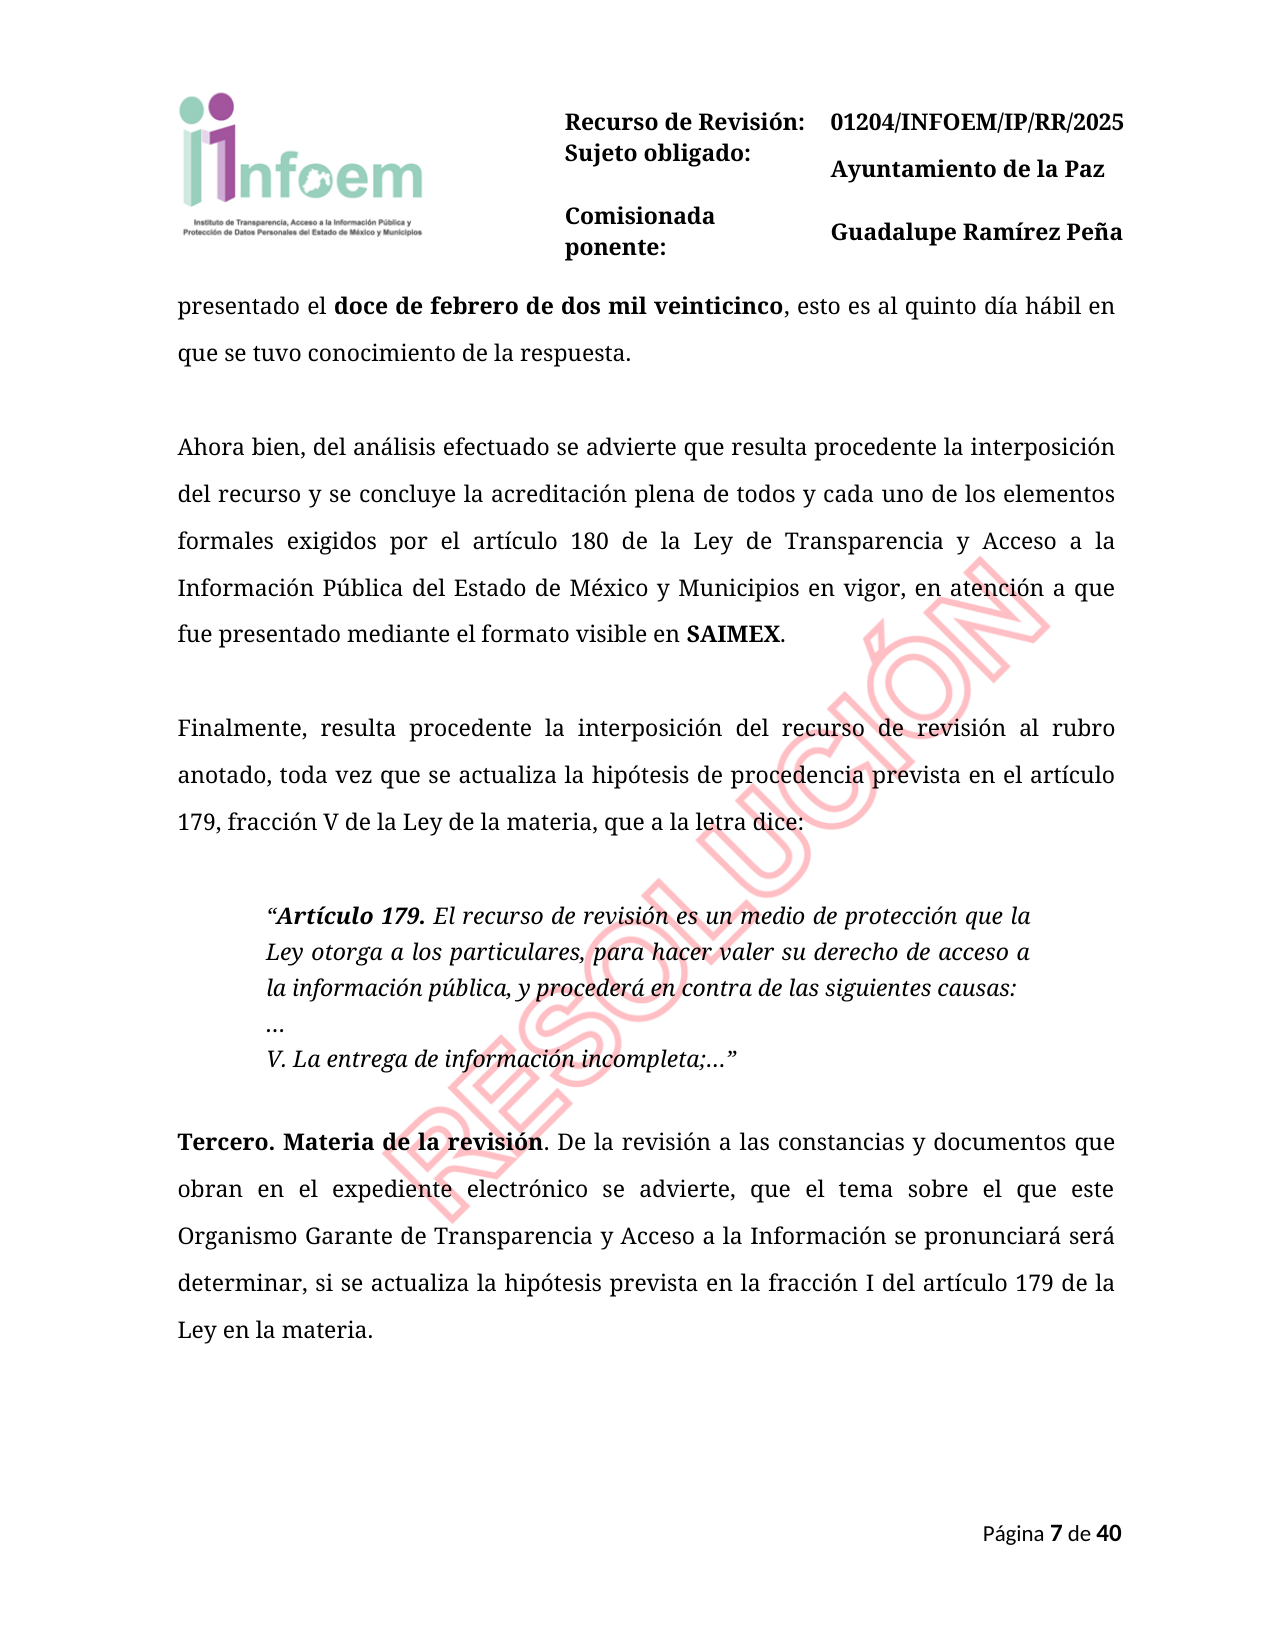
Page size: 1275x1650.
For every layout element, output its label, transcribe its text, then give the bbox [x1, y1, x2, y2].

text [177, 290, 1116, 368]
text Tercero. Materia de la revisión. De la revisión a las constancias y documentos que obran en el expediente electrónico se advierte, que el tema sobre el que este Organismo Garante de Transparencia y Acceso a la Información se pronunciará será determinar, si se actualiza la hipótesis prevista en la fracción I del artículo 179 de la Ley en la materia. [177, 1126, 1116, 1345]
text Ahora bien, del análisis efectuado se advierte que resulta procedente la interposición del recurso y se concluye la acreditación plena de todos y cada uno de los elementos formales exigidos por el artículo 180 de la Ley de Transparencia y Acceso a la Información Pública del Estado de México y Municipios en vigor, en atención a que fue presentado mediante el formato visible en SAIMEX. [177, 431, 1116, 650]
picture [59, 32, 1275, 1650]
text “Artículo 179. El recurso de revisión es un medio de protección que la Ley otorga a los particulares, para hacer valer su derecho de acceso a la información pública, y procederá en contra de las siguientes causas: [266, 900, 1034, 1003]
text Finalmente, resulta procedente la interposición del recurso de revisión al rubro anotado, toda vez que se actualiza la hipótesis de procedencia prevista en el artículo 179, fracción V de la Ley de la materia, que a la letra dice: [177, 712, 1116, 837]
text … [266, 1007, 1034, 1039]
text V. La entrega de información incompleta;…” [266, 1043, 1034, 1075]
